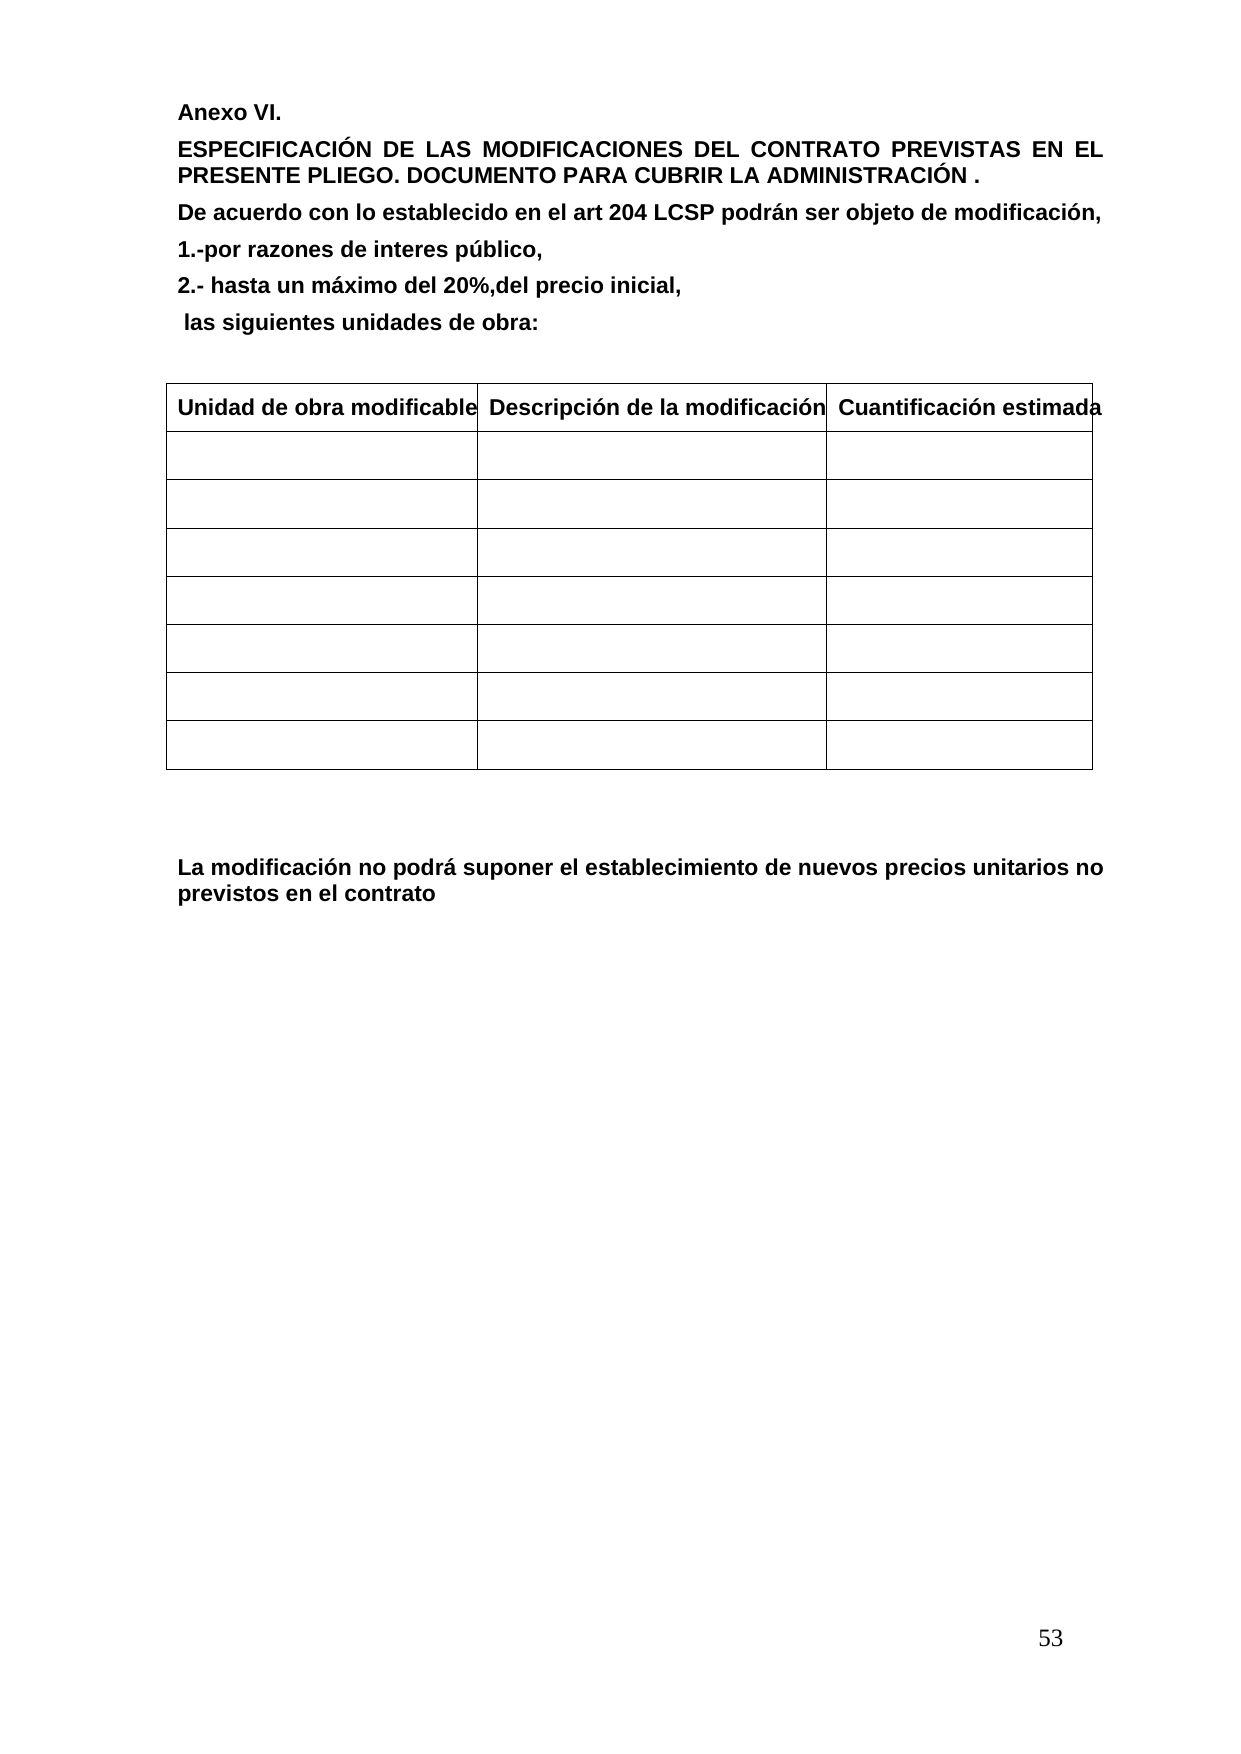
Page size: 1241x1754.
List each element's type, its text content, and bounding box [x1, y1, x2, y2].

text La modificación no podrá suponer el establecimiento de nuevos precios unitarios no previstos en el contrato [177, 854, 1104, 906]
table_header Cuantificación estimada [827, 384, 1092, 431]
table_cell [478, 673, 826, 720]
table_cell [827, 721, 1092, 769]
table_cell [827, 625, 1092, 672]
table_cell [167, 529, 477, 576]
table_cell [827, 480, 1092, 527]
table_cell [478, 432, 826, 479]
table_cell [167, 577, 477, 624]
text De acuerdo con lo establecido en el art 204 LCSP podrán ser objeto de modificación, [177, 199, 1104, 225]
table_cell [167, 432, 477, 479]
text 2.- hasta un máximo del 20%,del precio inicial, [177, 272, 1104, 299]
table_header Descripción de la modificación [478, 384, 826, 431]
text las siguientes unidades de obra: [177, 309, 1104, 336]
table_cell [827, 577, 1092, 624]
table_cell [827, 432, 1092, 479]
table_cell [478, 480, 826, 527]
table_cell [167, 625, 477, 672]
text ESPECIFICACIÓN DE LAS MODIFICACIONES DEL CONTRATO PREVISTAS EN EL PRESENTE PLIEGO. DOCUMENTO PARA CUBRIR LA ADMINISTRACIÓN . [177, 136, 1104, 188]
text Anexo VI. [177, 99, 1104, 125]
table_cell [478, 625, 826, 672]
text 1.-por razones de interes público, [177, 236, 1104, 262]
table_cell [478, 721, 826, 769]
table_cell [167, 480, 477, 527]
table_header Unidad de obra modificable [167, 384, 477, 431]
table_cell [827, 529, 1092, 576]
table_cell [827, 673, 1092, 720]
table_cell [167, 721, 477, 769]
table_cell [478, 577, 826, 624]
table_cell [167, 673, 477, 720]
table_cell [478, 529, 826, 576]
